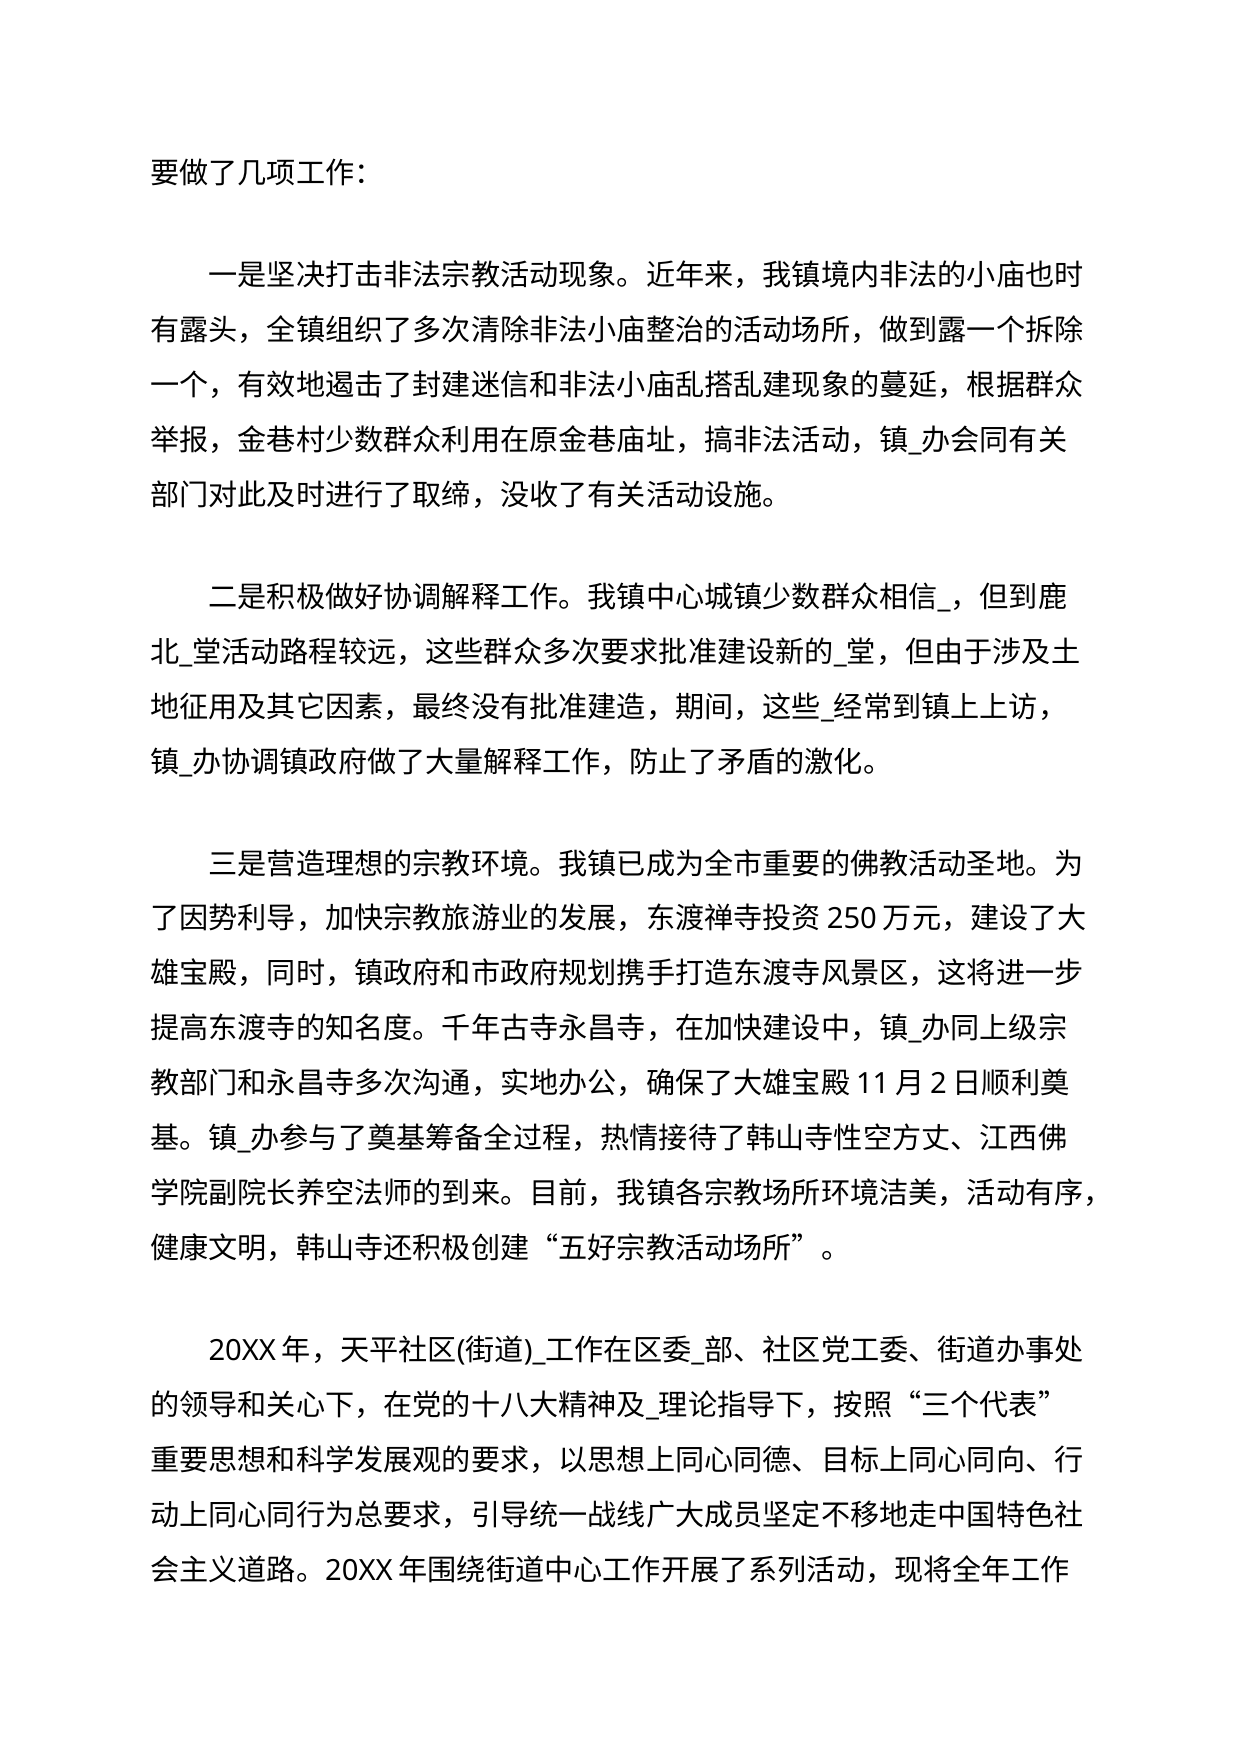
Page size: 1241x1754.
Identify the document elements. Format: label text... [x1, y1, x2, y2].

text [150, 1327, 1090, 1589]
text 二是积极做好协调解释工作。我镇中心城镇少数群众相信_，但到鹿北_堂活动路程较远，这些群众多次要求批准建设新的_堂，但由于涉及土地征用及其它因素，最终没有批准建造，期间，这些_经常到镇上上访，镇_办协调镇政府做了大量解释工作，防止了矛盾的激化。 [150, 573, 1090, 781]
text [150, 150, 1090, 192]
text 一是坚决打击非法宗教活动现象。近年来，我镇境内非法的小庙也时有露头，全镇组织了多次清除非法小庙整治的活动场所，做到露一个拆除一个，有效地遏击了封建迷信和非法小庙乱搭乱建现象的蔓延，根据群众举报，金巷村少数群众利用在原金巷庙址，搞非法活动，镇_办会同有关部门对此及时进行了取缔，没收了有关活动设施。 [150, 252, 1090, 514]
text 三是营造理想的宗教环境。我镇已成为全市重要的佛教活动圣地。为了因势利导，加快宗教旅游业的发展，东渡禅寺投资250万元，建设了大雄宝殿，同时，镇政府和市政府规划携手打造东渡寺风景区，这将进一步提高东渡寺的知名度。千年古寺永昌寺，在加快建设中，镇_办同上级宗教部门和永昌寺多次沟通，实地办公，确保了大雄宝殿11月2日顺利奠基。镇_办参与了奠基筹备全过程，热情接待了韩山寺性空方丈、江西佛学院副院长养空法师的到来。目前，我镇各宗教场所环境洁美，活动有序，健康文明，韩山寺还积极创建“五好宗教活动场所”。 [150, 840, 1090, 1267]
